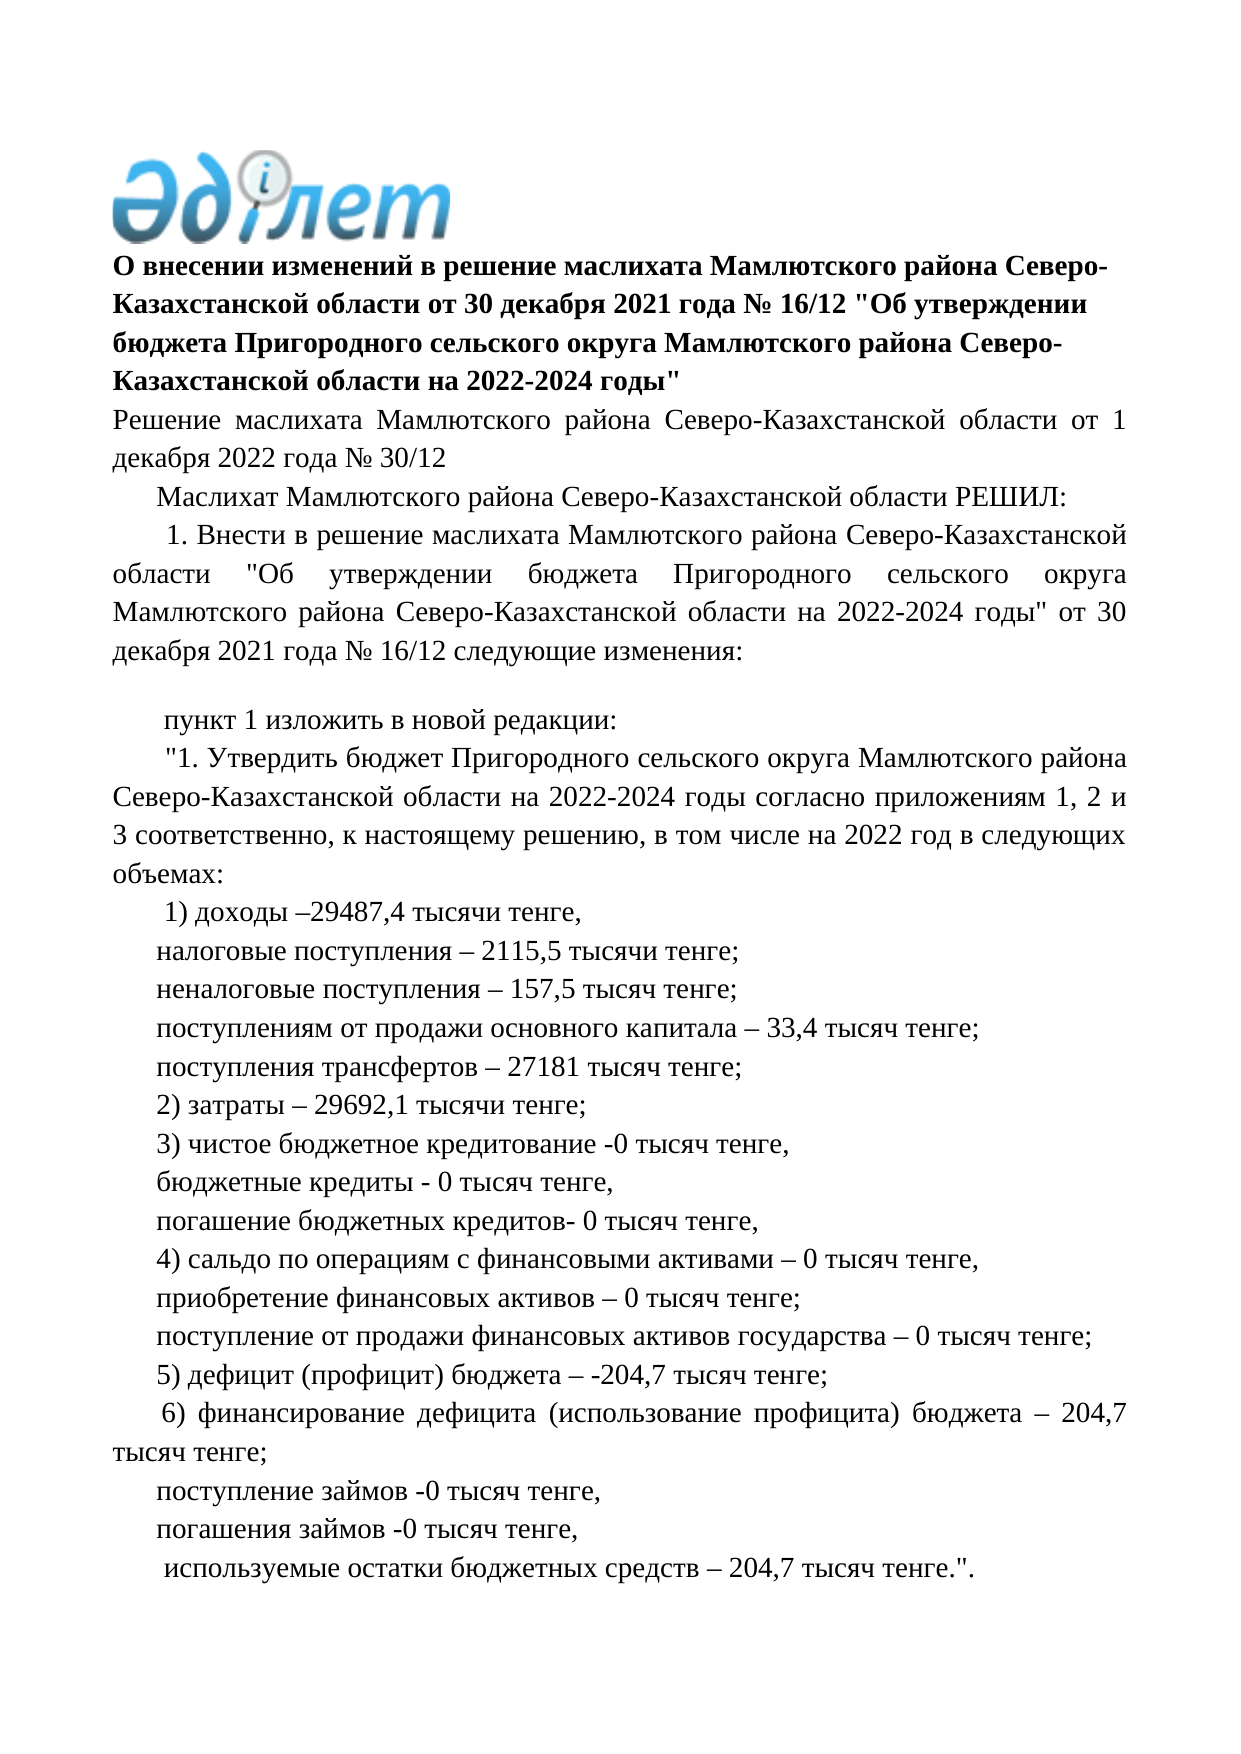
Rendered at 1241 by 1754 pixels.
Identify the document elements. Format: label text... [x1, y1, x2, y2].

text О внесении изменений в решение маслихата Мамлютского района Северо-Казахстанской области от 30 декабря 2021 года № 16/12 "Об утверждении бюджета Пригородного сельского округа Мамлютского района Северо-Казахстанской области на 2022-2024 годы" [112, 248, 1128, 397]
text погашения займов -0 тысяч тенге, [112, 1511, 1128, 1545]
text 1. Внести в решение маслихата Мамлютского района Северо-Казахстанской области "Об утверждении бюджета Пригородного сельского округа Мамлютского района Северо-Казахстанской области на 2022-2024 годы" от 30 декабря 2021 года № 16/12 следующие изменения: [112, 517, 1128, 667]
text 5) дефицит (профицит) бюджета – -204,7 тысяч тенге; [112, 1357, 1128, 1391]
text 3) чистое бюджетное кредитование -0 тысяч тенге, [112, 1126, 1128, 1159]
text неналоговые поступления – 157,5 тысяч тенге; [112, 972, 1128, 1005]
text приобретение финансовых активов – 0 тысяч тенге; [112, 1280, 1128, 1313]
text налоговые поступления – 2115,5 тысячи тенге; [112, 933, 1128, 967]
text Решение маслихата Мамлютского района Северо-Казахстанской области от 1 декабря 2022 года № 30/12 [112, 402, 1128, 474]
text поступлениям от продажи основного капитала – 33,4 тысяч тенге; [112, 1010, 1128, 1044]
text 4) сальдо по операциям с финансовыми активами – 0 тысяч тенге, [112, 1241, 1128, 1275]
text пункт 1 изложить в новой редакции: [112, 702, 1128, 735]
text Маслихат Мамлютского района Северо-Казахстанской области РЕШИЛ: [112, 479, 1128, 512]
text 1) доходы –29487,4 тысячи тенге, [112, 894, 1128, 928]
text поступление от продажи финансовых активов государства – 0 тысяч тенге; [112, 1318, 1128, 1352]
text погашение бюджетных кредитов- 0 тысяч тенге, [112, 1203, 1128, 1236]
text 6) финансирование дефицита (использование профицита) бюджета – 204,7 тысяч тенге; [112, 1396, 1128, 1468]
text поступление займов -0 тысяч тенге, [112, 1473, 1128, 1506]
text "1. Утвердить бюджет Пригородного сельского округа Мамлютского района Северо-Казахстанской области на 2022-2024 годы согласно приложениям 1, 2 и 3 соответственно, к настоящему решению, в том числе на 2022 год в следующих объемах: [112, 740, 1128, 889]
text поступления трансфертов – 27181 тысяч тенге; [112, 1049, 1128, 1082]
text 2) затраты – 29692,1 тысячи тенге; [112, 1087, 1128, 1121]
text бюджетные кредиты - 0 тысяч тенге, [112, 1164, 1128, 1198]
picture [112, 150, 451, 244]
text используемые остатки бюджетных средств – 204,7 тысяч тенге.". [112, 1550, 1128, 1583]
